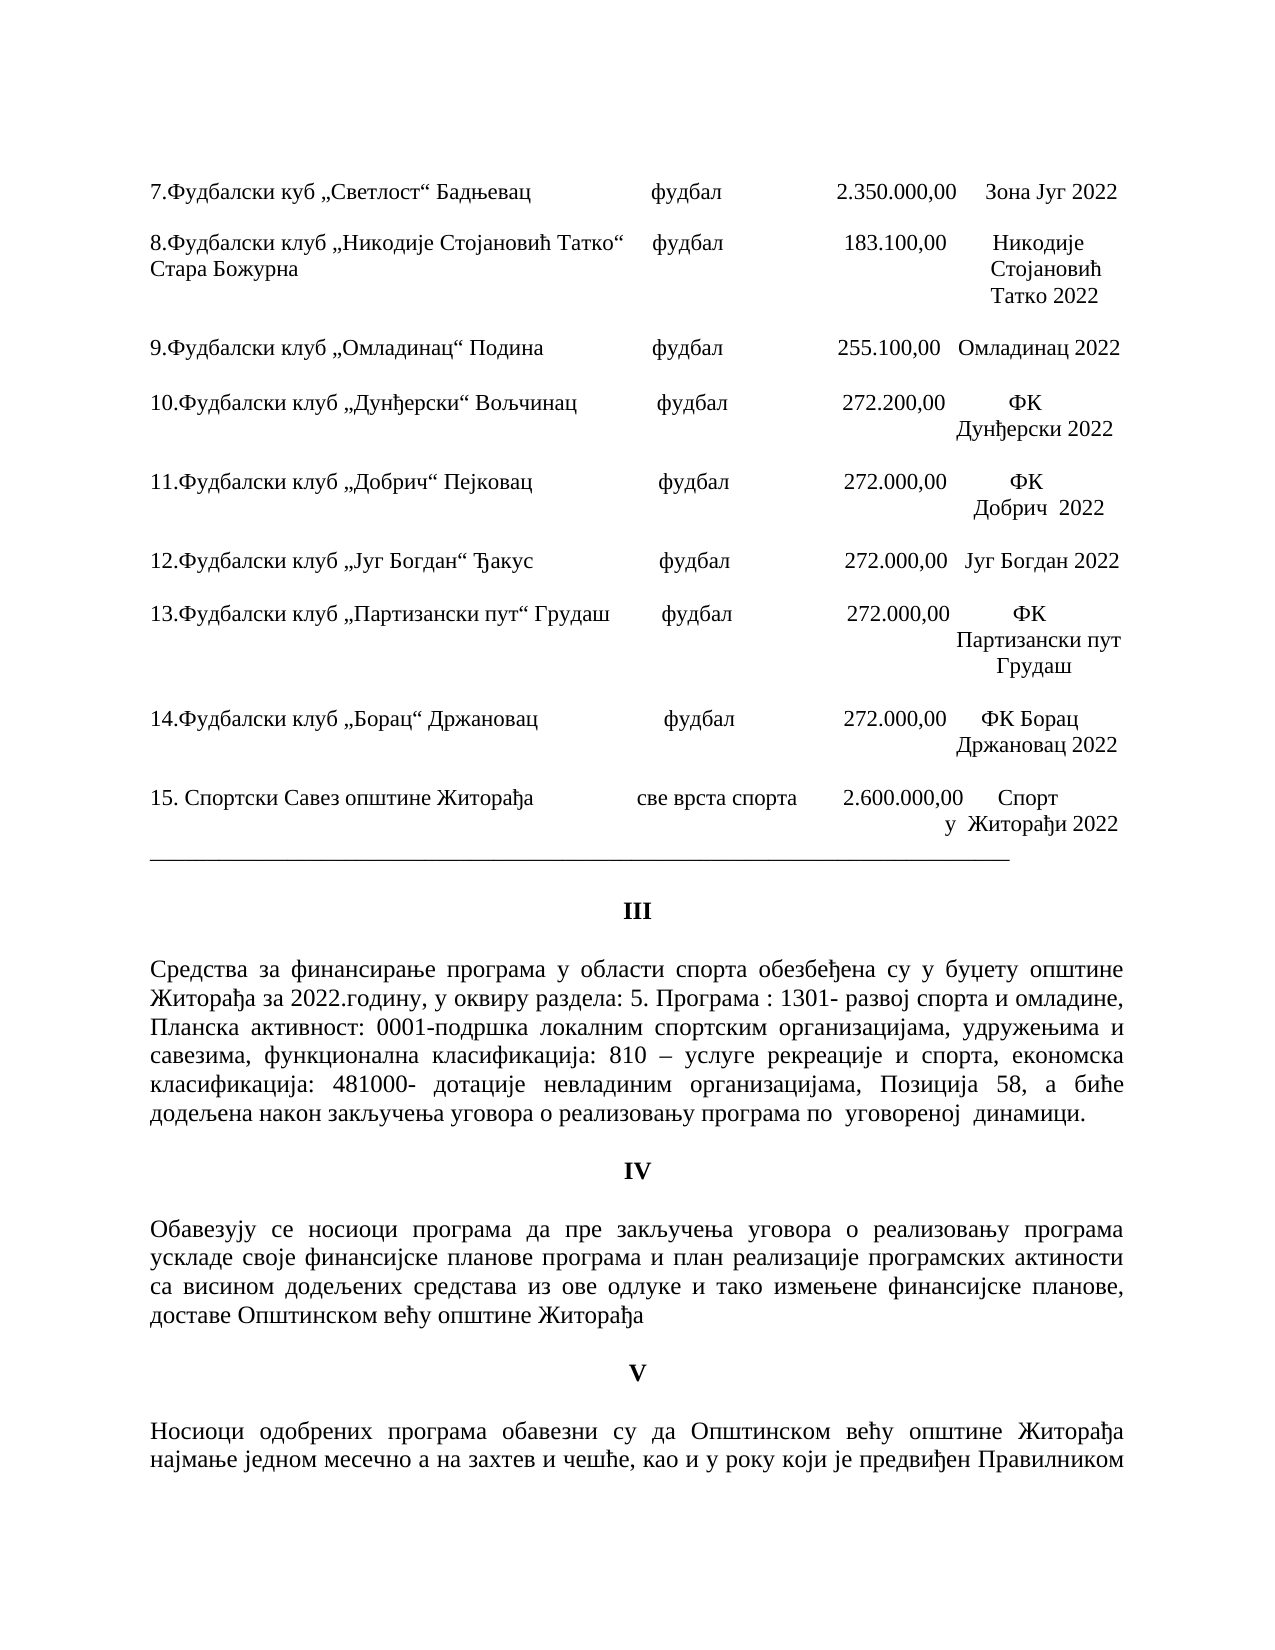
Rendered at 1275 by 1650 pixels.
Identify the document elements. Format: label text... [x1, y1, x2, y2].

text 10.Фудбалски клуб „Дунђерски“ Вољчинац фудбал 272.200,00 ФК [150, 389, 1125, 415]
text 12.Фудбалски клуб „Југ Богдан“ Ђакус фудбал 272.000,00 Југ Богдан 2022 [150, 547, 1125, 573]
text Стара Божурна Стојановић [150, 255, 1125, 282]
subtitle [150, 1416, 1125, 1473]
text 14.Фудбалски клуб „Борац“ Држановац фудбал 272.000,00 ФК Борац [150, 705, 1125, 731]
text 9.Фудбалски клуб „Омладинац“ Подина фудбал 255.100,00 Омладинац 2022 [150, 334, 1125, 361]
text 7.Фудбалски куб „Светлост“ Бадњевац фудбал 2.350.000,00 Зона Југ 2022 [150, 178, 1125, 204]
text Дунђерски 2022 [150, 415, 1125, 442]
text Грудаш [150, 652, 1125, 679]
text 15. Спортски Савез општине Житорађа све врста спорта 2.600.000,00 Спорт [150, 784, 1125, 811]
text 8.Фудбалски клуб „Никодије Стојановић Татко“ фудбал 183.100,00 Никодије [150, 229, 1125, 255]
text Татко 2022 [150, 282, 1125, 308]
text у Житорађи 2022 [150, 811, 1125, 837]
text 13.Фудбалски клуб „Партизански пут“ Грудаш фудбал 272.000,00 ФК [150, 600, 1125, 626]
text Партизански пут [150, 626, 1125, 652]
text 11.Фудбалски клуб „Добрич“ Пејковац фудбал 272.000,00 ФК [150, 468, 1125, 494]
text Држановац 2022 [150, 731, 1125, 758]
subtitle III [150, 896, 1125, 925]
text ___________________________________________________________________________ [150, 837, 1125, 863]
subtitle V [150, 1358, 1125, 1387]
text Добрич 2022 [150, 494, 1125, 521]
subtitle Средства за финансирање програма у области спорта обезбеђена су у буџету општине Житорађа за 2022.годину, у оквиру раздела: 5. Програма : 1301- развој спорта и омладине, Планска активност: 0001-подршка локалним спортским организацијама, удружењима и савезима, функционална класификација: 810 – услуге рекреације и спорта, економска класификација: 481000- дотације невладиним организацијама, Позиција 58, а биће додељена након закључења уговора о реализовању програма по уговореној динамици. [150, 954, 1125, 1127]
subtitle IV [150, 1156, 1125, 1184]
subtitle Обавезују се носиоци програма да пре закључења уговора о реализовању програма ускладе своје финансијске планове програма и план реализације програмских актиности са висином додељених средстава из ове одлуке и тако измењене финансијске планове, доставе Општинском већу општине Житорађа [150, 1214, 1125, 1329]
